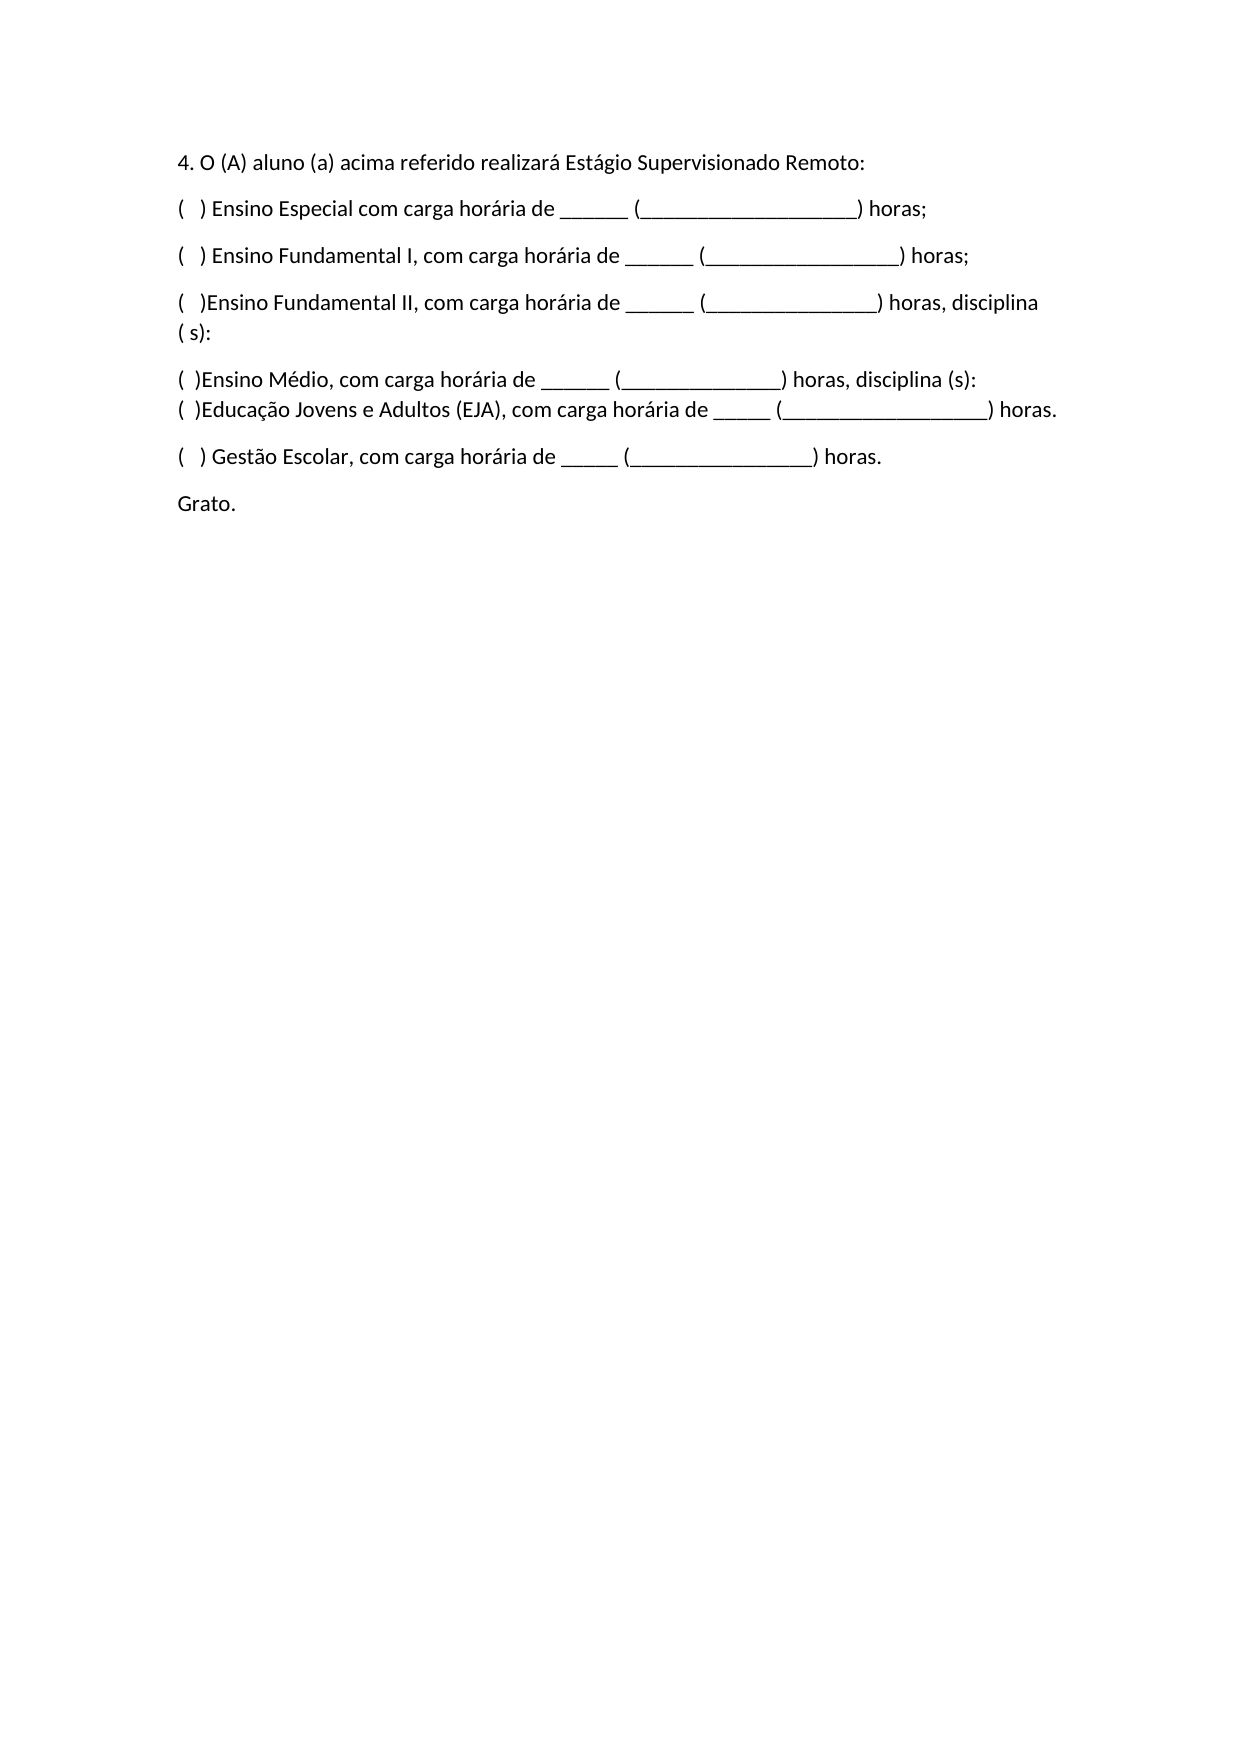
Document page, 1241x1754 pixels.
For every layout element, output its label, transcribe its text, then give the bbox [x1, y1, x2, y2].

text Grato. [177, 489, 1063, 517]
text ( ) Ensino Especial com carga horária de ______ (___________________) horas; [177, 194, 1063, 222]
text ( )Ensino Médio, com carga horária de ______ (______________) horas, disciplina (s): ( )Educação Jovens e Adultos (EJA), com carga horária de _____ (__________________) horas. [177, 365, 1063, 423]
text ( )Ensino Fundamental II, com carga horária de ______ (_______________) horas, disciplina ( s): [177, 288, 1063, 346]
text ( ) Ensino Fundamental I, com carga horária de ______ (_________________) horas; [177, 241, 1063, 269]
text 4. O (A) aluno (a) acima referido realizará Estágio Supervisionado Remoto: [177, 148, 1063, 176]
text ( ) Gestão Escolar, com carga horária de _____ (________________) horas. [177, 442, 1063, 470]
